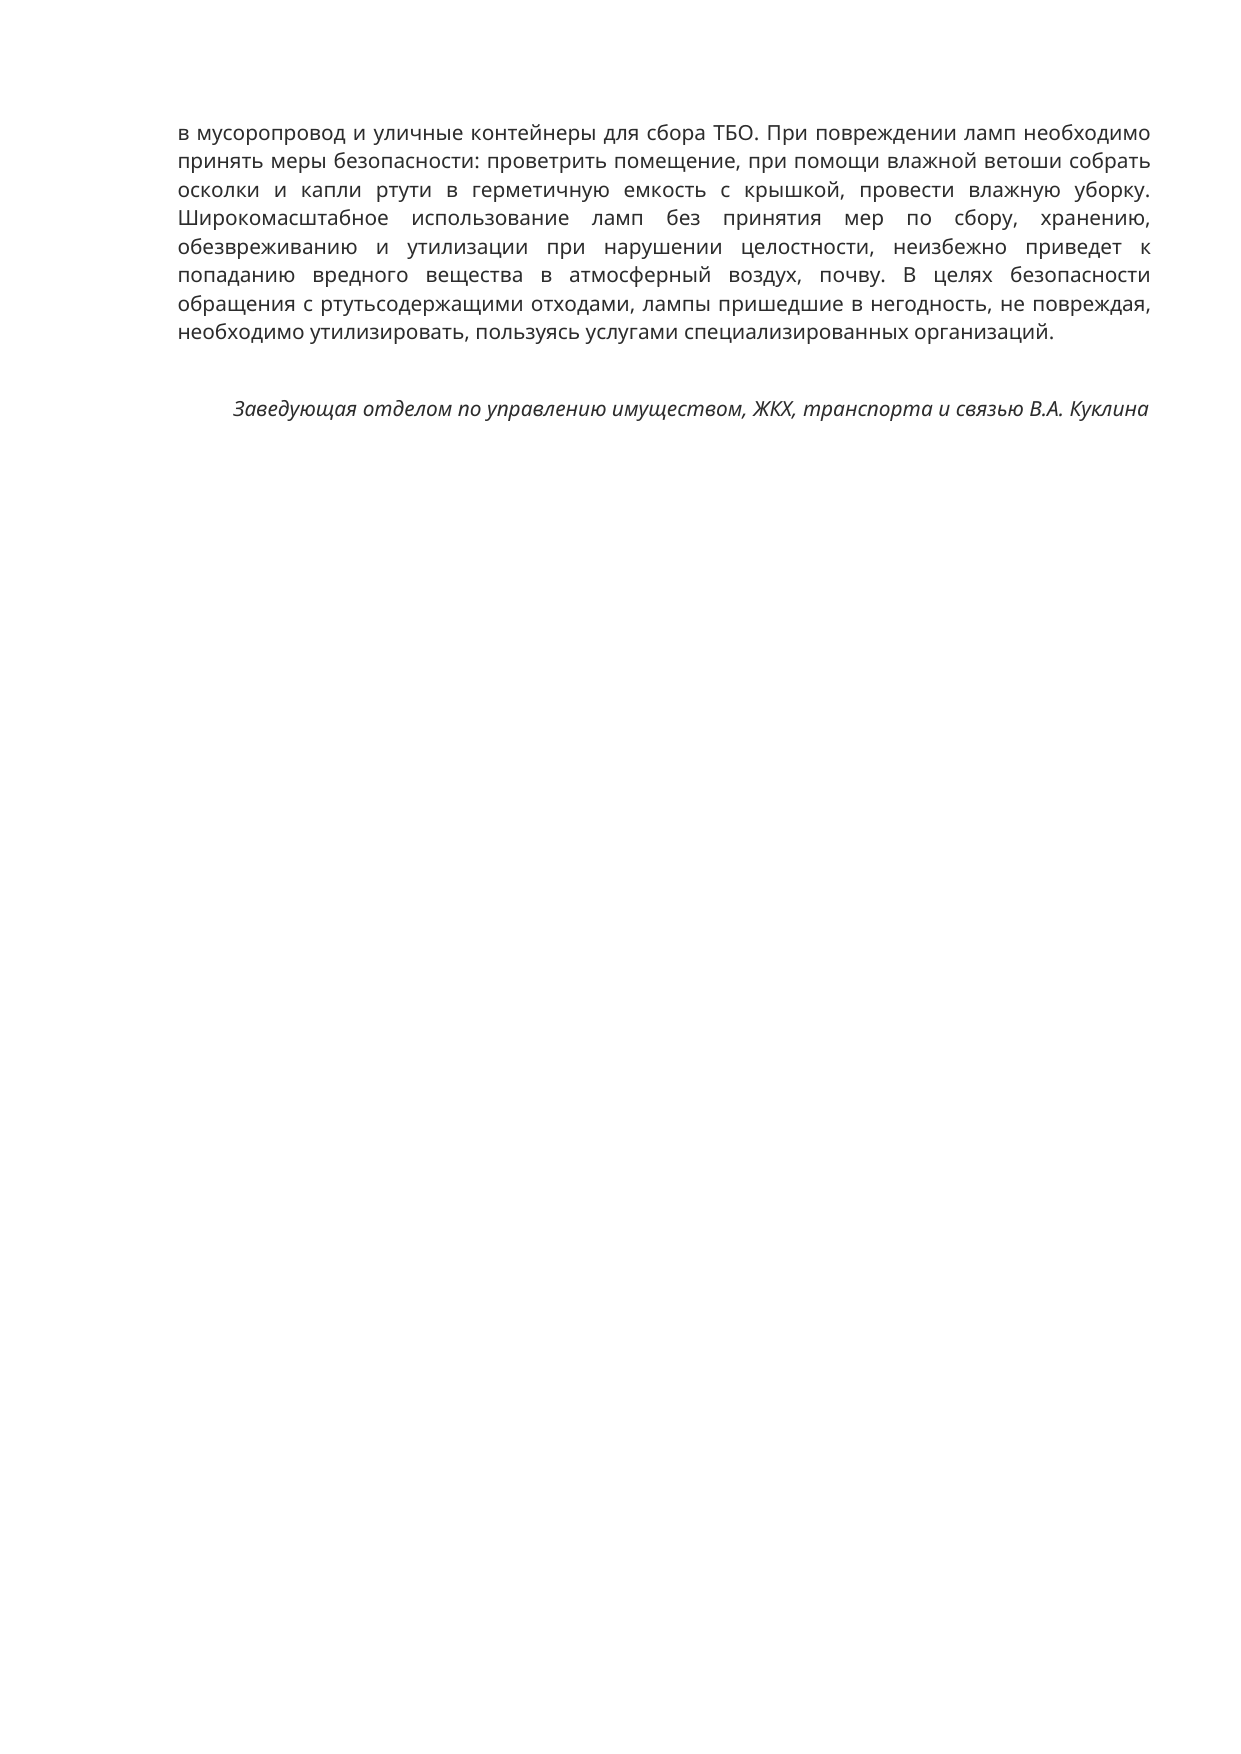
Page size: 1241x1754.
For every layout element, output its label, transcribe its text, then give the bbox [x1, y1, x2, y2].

text Заведующая отделом по управлению имуществом, ЖКХ, транспорта и связью В.А. Куклина [177, 394, 1152, 422]
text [177, 118, 1152, 346]
